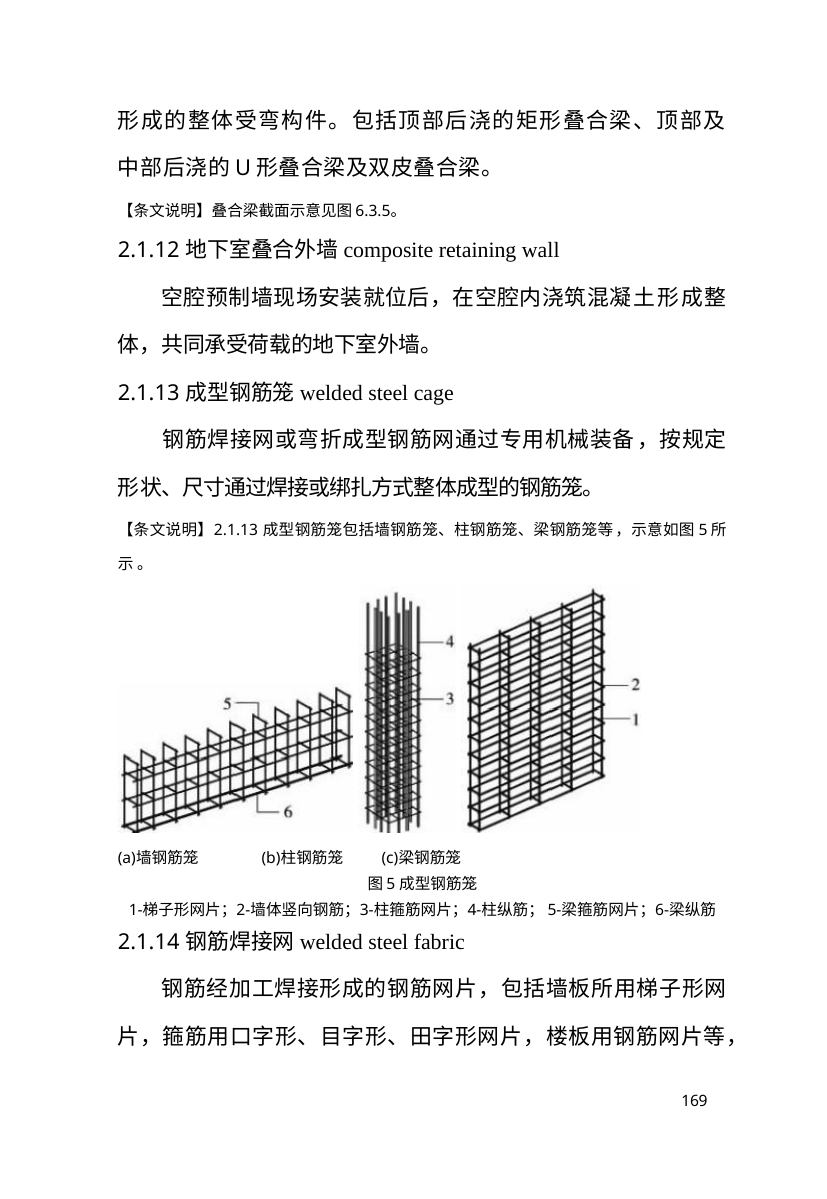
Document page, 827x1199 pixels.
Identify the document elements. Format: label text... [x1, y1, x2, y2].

text 2.1.13 成型钢筋笼 welded steel cage [118, 374, 727, 406]
text 2.1.12 地下室叠合外墙 composite retaining wall [118, 232, 727, 264]
picture [358, 586, 456, 833]
text 【条文说明】叠合梁截面示意见图6.3.5。 [118, 198, 727, 221]
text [118, 103, 727, 182]
text 【条文说明】2.1.13 成型钢筋笼包括墙钢筋笼、柱钢筋笼、梁钢筋笼等，示意如图5所示 。 [118, 517, 727, 574]
text 空腔预制墙现场安装就位后，在空腔内浇筑混凝土形成整体，共同承受荷载的地下室外墙。 [118, 279, 727, 359]
text 1-梯子形网片；2-墙体竖向钢筋；3-柱箍筋网片；4-柱纵筋； 5-梁箍筋网片；6-梁纵筋 [118, 898, 727, 920]
picture [460, 585, 642, 833]
text 钢筋焊接网或弯折成型钢筋网通过专用机械装备，按规定形状、尺寸通过焊接或绑扎方式整体成型的钢筋笼。 [118, 422, 727, 501]
text 2.1.14 钢筋焊接网 welded steel fabric [118, 924, 727, 956]
text (a)墙钢筋笼 (b)柱钢筋笼 (c)梁钢筋笼 [118, 846, 727, 868]
picture [117, 683, 354, 833]
text 图5 成型钢筋笼 [118, 872, 727, 894]
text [118, 971, 727, 1051]
